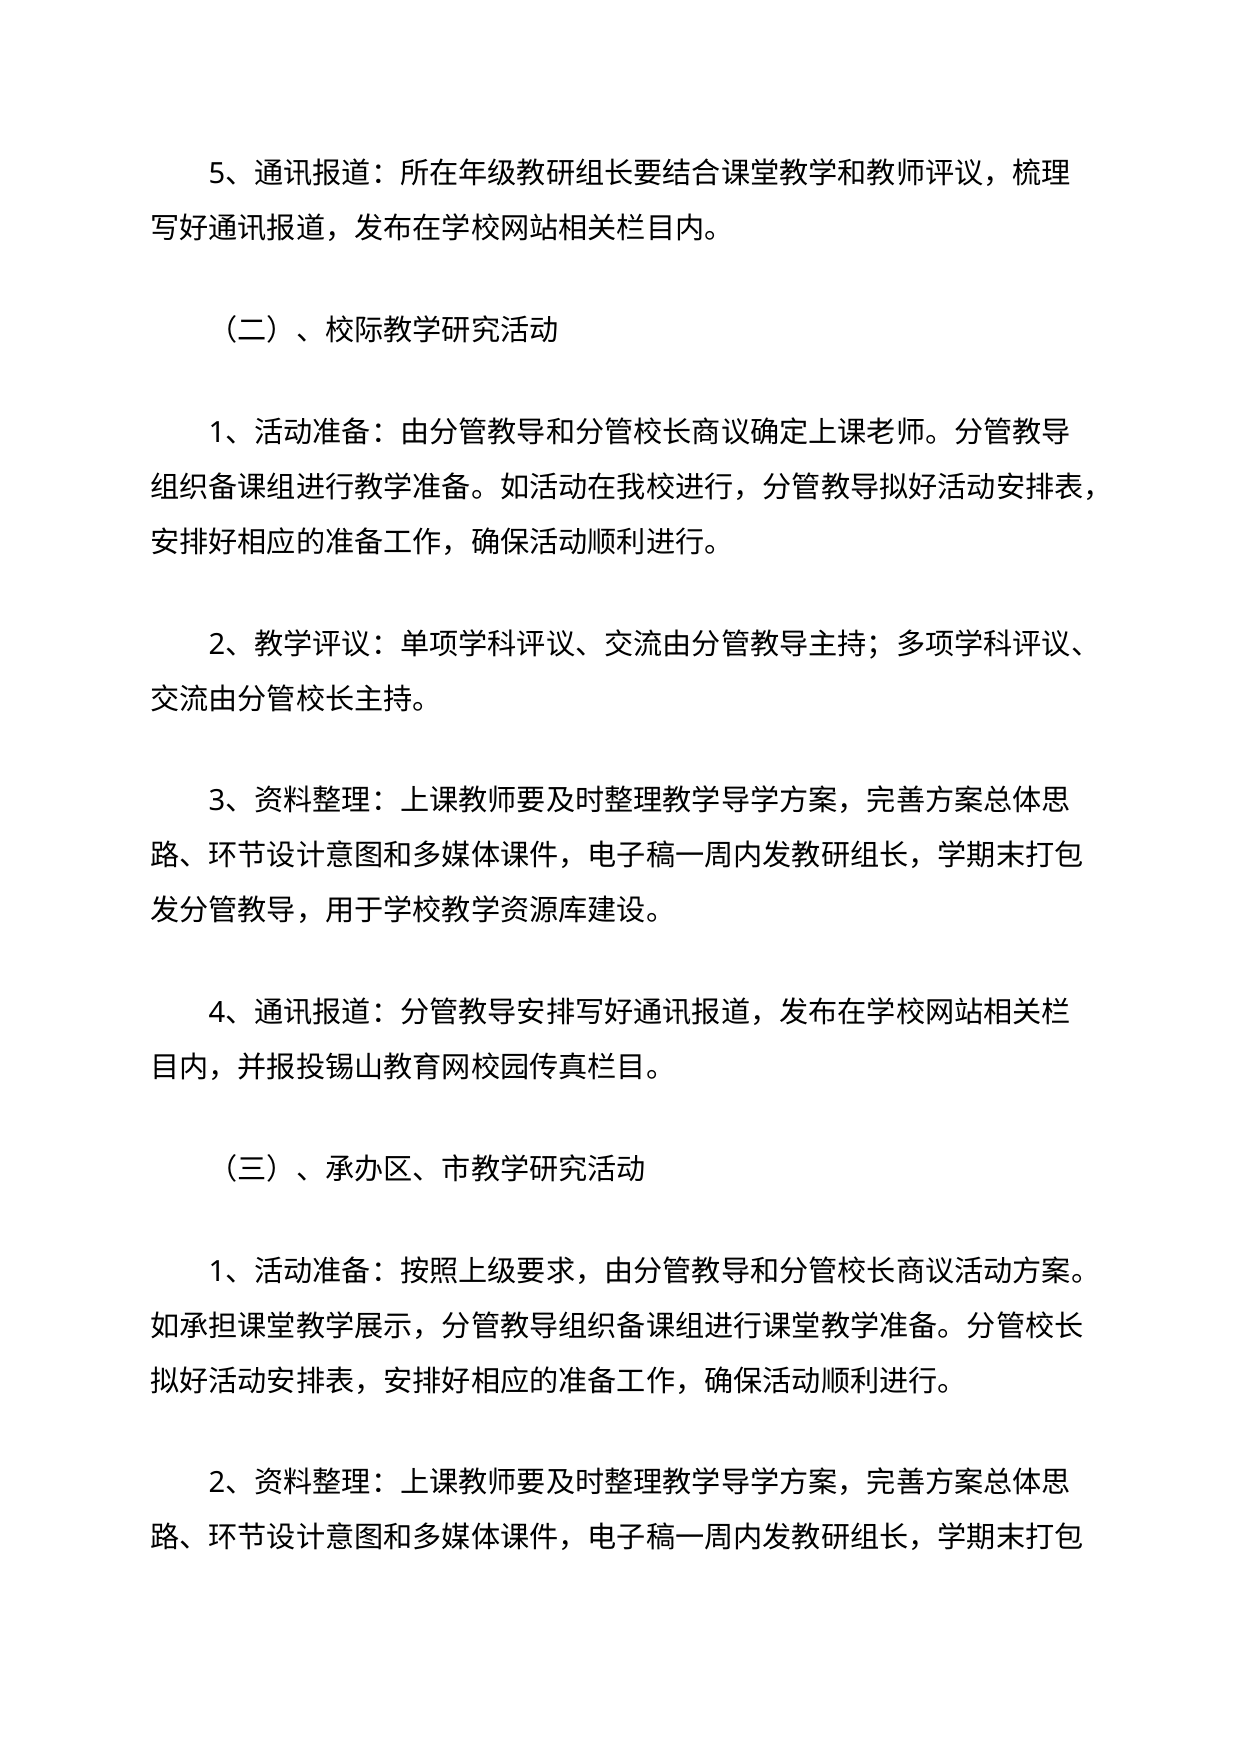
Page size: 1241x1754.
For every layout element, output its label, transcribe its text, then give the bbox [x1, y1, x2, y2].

text 2、教学评议：单项学科评议、交流由分管教导主持；多项学科评议、交流由分管校长主持。 [150, 620, 1090, 717]
text （二）、校际教学研究活动 [150, 307, 1090, 349]
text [150, 1459, 1090, 1556]
text （三）、承办区、市教学研究活动 [150, 1145, 1090, 1188]
text 5、通讯报道：所在年级教研组长要结合课堂教学和教师评议，梳理写好通讯报道，发布在学校网站相关栏目内。 [150, 150, 1090, 247]
text 1、活动准备：由分管教导和分管校长商议确定上课老师。分管教导组织备课组进行教学准备。如活动在我校进行，分管教导拟好活动安排表，安排好相应的准备工作，确保活动顺利进行。 [150, 408, 1090, 561]
text 4、通讯报道：分管教导安排写好通讯报道，发布在学校网站相关栏目内，并报投锡山教育网校园传真栏目。 [150, 989, 1090, 1086]
text 3、资料整理：上课教师要及时整理教学导学方案，完善方案总体思路、环节设计意图和多媒体课件，电子稿一周内发教研组长，学期末打包发分管教导，用于学校教学资源库建设。 [150, 777, 1090, 929]
text 1、活动准备：按照上级要求，由分管教导和分管校长商议活动方案。如承担课堂教学展示，分管教导组织备课组进行课堂教学准备。分管校长拟好活动安排表，安排好相应的准备工作，确保活动顺利进行。 [150, 1247, 1090, 1399]
